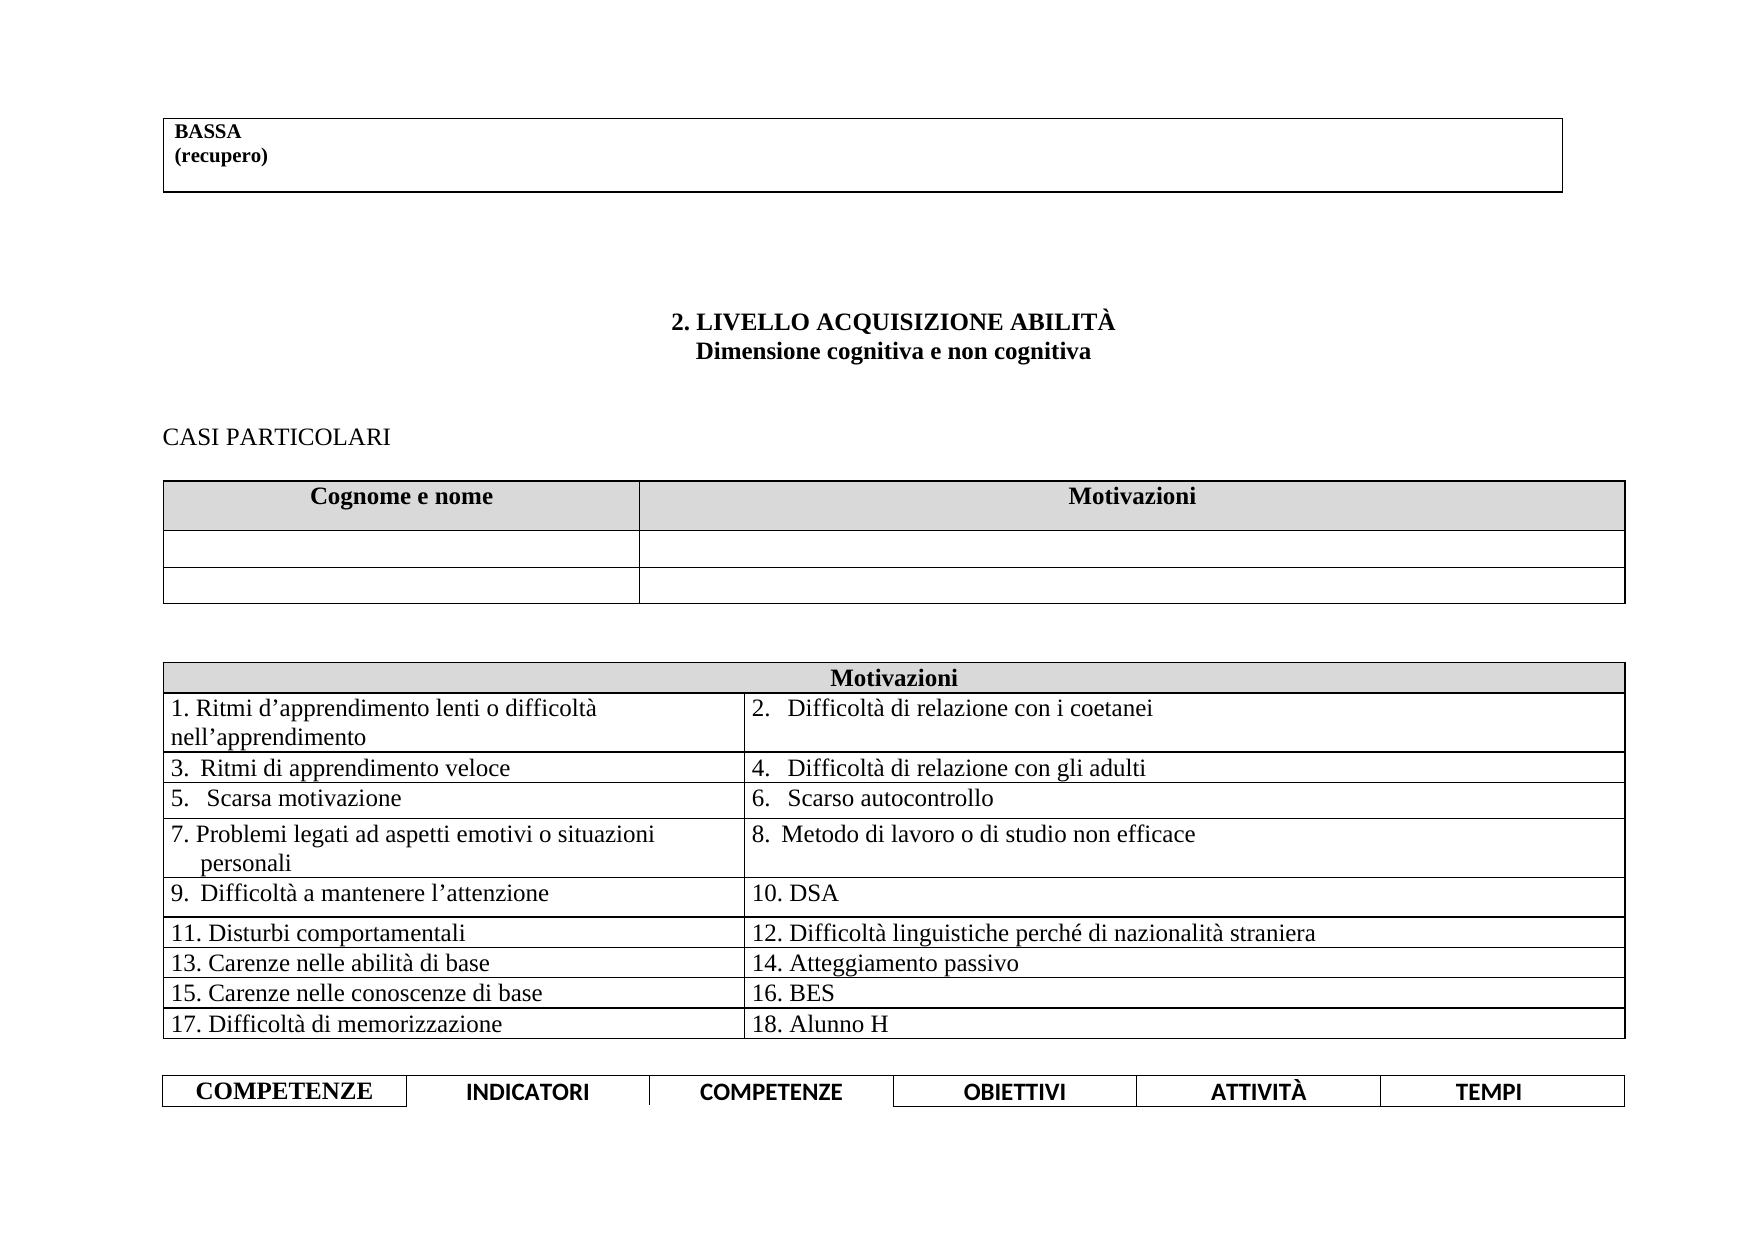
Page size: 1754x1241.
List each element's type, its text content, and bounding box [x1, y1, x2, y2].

table_cell 10. DSA [745, 878, 1624, 916]
table_cell [164, 531, 639, 567]
table_cell 15. Carenze nelle conoscenze di base [164, 978, 744, 1007]
text CASI PARTICOLARI [162, 422, 1624, 451]
table_cell 18. Alunno H [745, 1009, 1624, 1037]
table_cell 6. Scarso autocontrollo [745, 783, 1624, 817]
table_cell 12. Difficoltà linguistiche perché di nazionalità straniera [745, 918, 1624, 947]
table_header OBIETTIVI [894, 1076, 1136, 1106]
text Dimensione cognitiva e non cognitiva [162, 336, 1624, 365]
table_header INDICATORI [407, 1076, 649, 1106]
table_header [650, 1076, 893, 1106]
table_cell 3. Ritmi di apprendimento veloce [164, 753, 744, 781]
table_cell [640, 568, 1624, 603]
table_header Motivazioni [164, 663, 1624, 692]
table_cell 2. Difficoltà di relazione con i coetanei [745, 694, 1624, 751]
table_cell 17. Difficoltà di memorizzazione [164, 1009, 744, 1037]
table_cell 14. Atteggiamento passivo [745, 948, 1624, 977]
table_cell 8. Metodo di lavoro o di studio non efficace [745, 819, 1624, 877]
table_header Cognome e nome [164, 482, 639, 530]
table_cell 11. Disturbi comportamentali [164, 918, 744, 947]
table_cell 4. Difficoltà di relazione con gli adulti [745, 753, 1624, 781]
table_cell BASSA (recupero) [164, 119, 1562, 191]
table_header TEMPI [1381, 1076, 1624, 1106]
table_cell [164, 568, 639, 603]
table_cell 16. BES [745, 978, 1624, 1007]
table_cell 1. Ritmi d’apprendimento lenti o difficoltà nell’apprendimento [164, 694, 744, 751]
text 2. LIVELLO ACQUISIZIONE ABILITÀ [162, 307, 1624, 336]
table_cell 13. Carenze nelle abilità di base [164, 948, 744, 977]
table_cell [640, 531, 1624, 567]
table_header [163, 1076, 406, 1106]
table_cell 5. Scarsa motivazione [164, 783, 744, 817]
table_cell 9. Difficoltà a mantenere l’attenzione [164, 878, 744, 916]
table_header Motivazioni [640, 482, 1624, 530]
table_header ATTIVITÀ [1137, 1076, 1380, 1106]
table_cell 7. Problemi legati ad aspetti emotivi o situazioni personali [164, 819, 744, 877]
